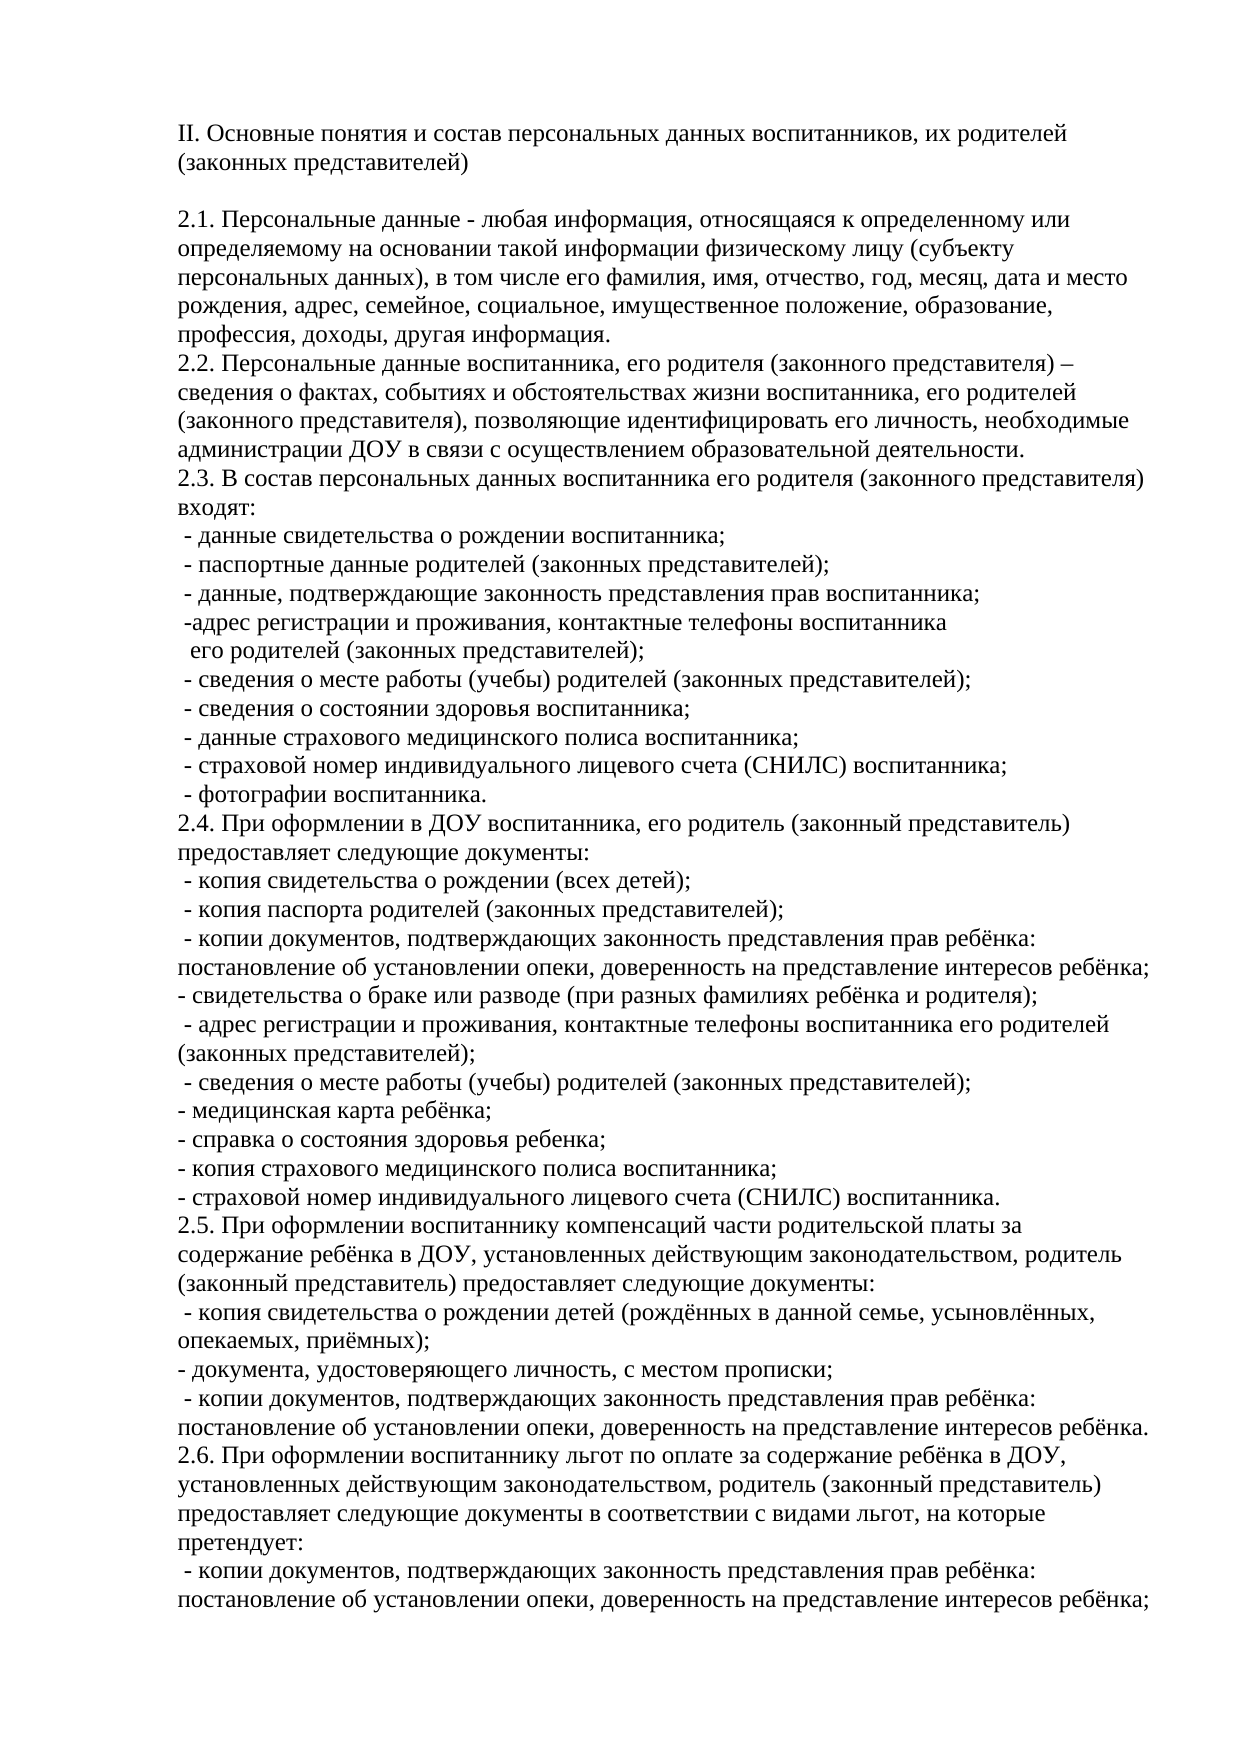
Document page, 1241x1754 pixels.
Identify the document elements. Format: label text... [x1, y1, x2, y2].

text II. Основные понятия и состав персональных данных воспитанников, их родителей (законных представителей) [177, 118, 1152, 176]
text его родителей (законных представителей); [177, 636, 1152, 664]
text - страховой номер индивидуального лицевого счета (СНИЛС) воспитанника. [177, 1182, 1152, 1211]
text - адрес регистрации и проживания, контактные телефоны воспитанника его родителей (законных представителей); [177, 1009, 1152, 1067]
text - копия свидетельства о рождении (всех детей); [177, 866, 1152, 894]
text - паспортные данные родителей (законных представителей); [177, 549, 1152, 578]
text - справка о состояния здоровья ребенка; [177, 1124, 1152, 1153]
text - страховой номер индивидуального лицевого счета (СНИЛС) воспитанника; [177, 751, 1152, 779]
text - данные, подтверждающие законность представления прав воспитанника; [177, 578, 1152, 607]
text 2.5. При оформлении воспитаннику компенсаций части родительской платы за содержание ребёнка в ДОУ, установленных действующим законодательством, родитель (законный представитель) предоставляет следующие документы: [177, 1211, 1152, 1297]
text 2.2. Персональные данные воспитанника, его родителя (законного представителя) – сведения о фактах, событиях и обстоятельствах жизни воспитанника, его родителей (законного представителя), позволяющие идентифицировать его личность, необходимые администрации ДОУ в связи с осуществлением образовательной деятельности. [177, 348, 1152, 463]
text -адрес регистрации и проживания, контактные телефоны воспитанника [177, 607, 1152, 636]
text - копии документов, подтверждающих законность представления прав ребёнка: постановление об установлении опеки, доверенность на представление интересов ребёнка; [177, 923, 1152, 981]
text - данные свидетельства о рождении воспитанника; [177, 521, 1152, 549]
text - копии документов, подтверждающих законность представления прав ребёнка: постановление об установлении опеки, доверенность на представление интересов ребёнка. [177, 1383, 1152, 1441]
text - копия паспорта родителей (законных представителей); [177, 894, 1152, 923]
text - копия страхового медицинского полиса воспитанника; [177, 1153, 1152, 1182]
text 2.3. В состав персональных данных воспитанника его родителя (законного представителя) входят: [177, 463, 1152, 521]
text - свидетельства о браке или разводе (при разных фамилиях ребёнка и родителя); [177, 981, 1152, 1009]
text - документа, удостоверяющего личность, с местом прописки; [177, 1354, 1152, 1383]
text - копия свидетельства о рождении детей (рождённых в данной семье, усыновлённых, опекаемых, приёмных); [177, 1297, 1152, 1354]
text - медицинская карта ребёнка; [177, 1096, 1152, 1124]
text 2.1. Персональные данные - любая информация, относящаяся к определенному или определяемому на основании такой информации физическому лицу (субъекту персональных данных), в том числе его фамилия, имя, отчество, год, месяц, дата и место рождения, адрес, семейное, социальное, имущественное положение, образование, профессия, доходы, другая информация. [177, 204, 1152, 348]
text - данные страхового медицинского полиса воспитанника; [177, 722, 1152, 751]
text - фотографии воспитанника. [177, 779, 1152, 808]
text 2.6. При оформлении воспитаннику льгот по оплате за содержание ребёнка в ДОУ, установленных действующим законодательством, родитель (законный представитель) предоставляет следующие документы в соответствии с видами льгот, на которые претендует: [177, 1441, 1152, 1556]
text - сведения о месте работы (учебы) родителей (законных представителей); [177, 1067, 1152, 1096]
text - сведения о состоянии здоровья воспитанника; [177, 693, 1152, 722]
text - сведения о месте работы (учебы) родителей (законных представителей); [177, 664, 1152, 693]
text 2.4. При оформлении в ДОУ воспитанника, его родитель (законный представитель) предоставляет следующие документы: [177, 808, 1152, 866]
text - копии документов, подтверждающих законность представления прав ребёнка: постановление об установлении опеки, доверенность на представление интересов ребёнка; [177, 1556, 1152, 1613]
